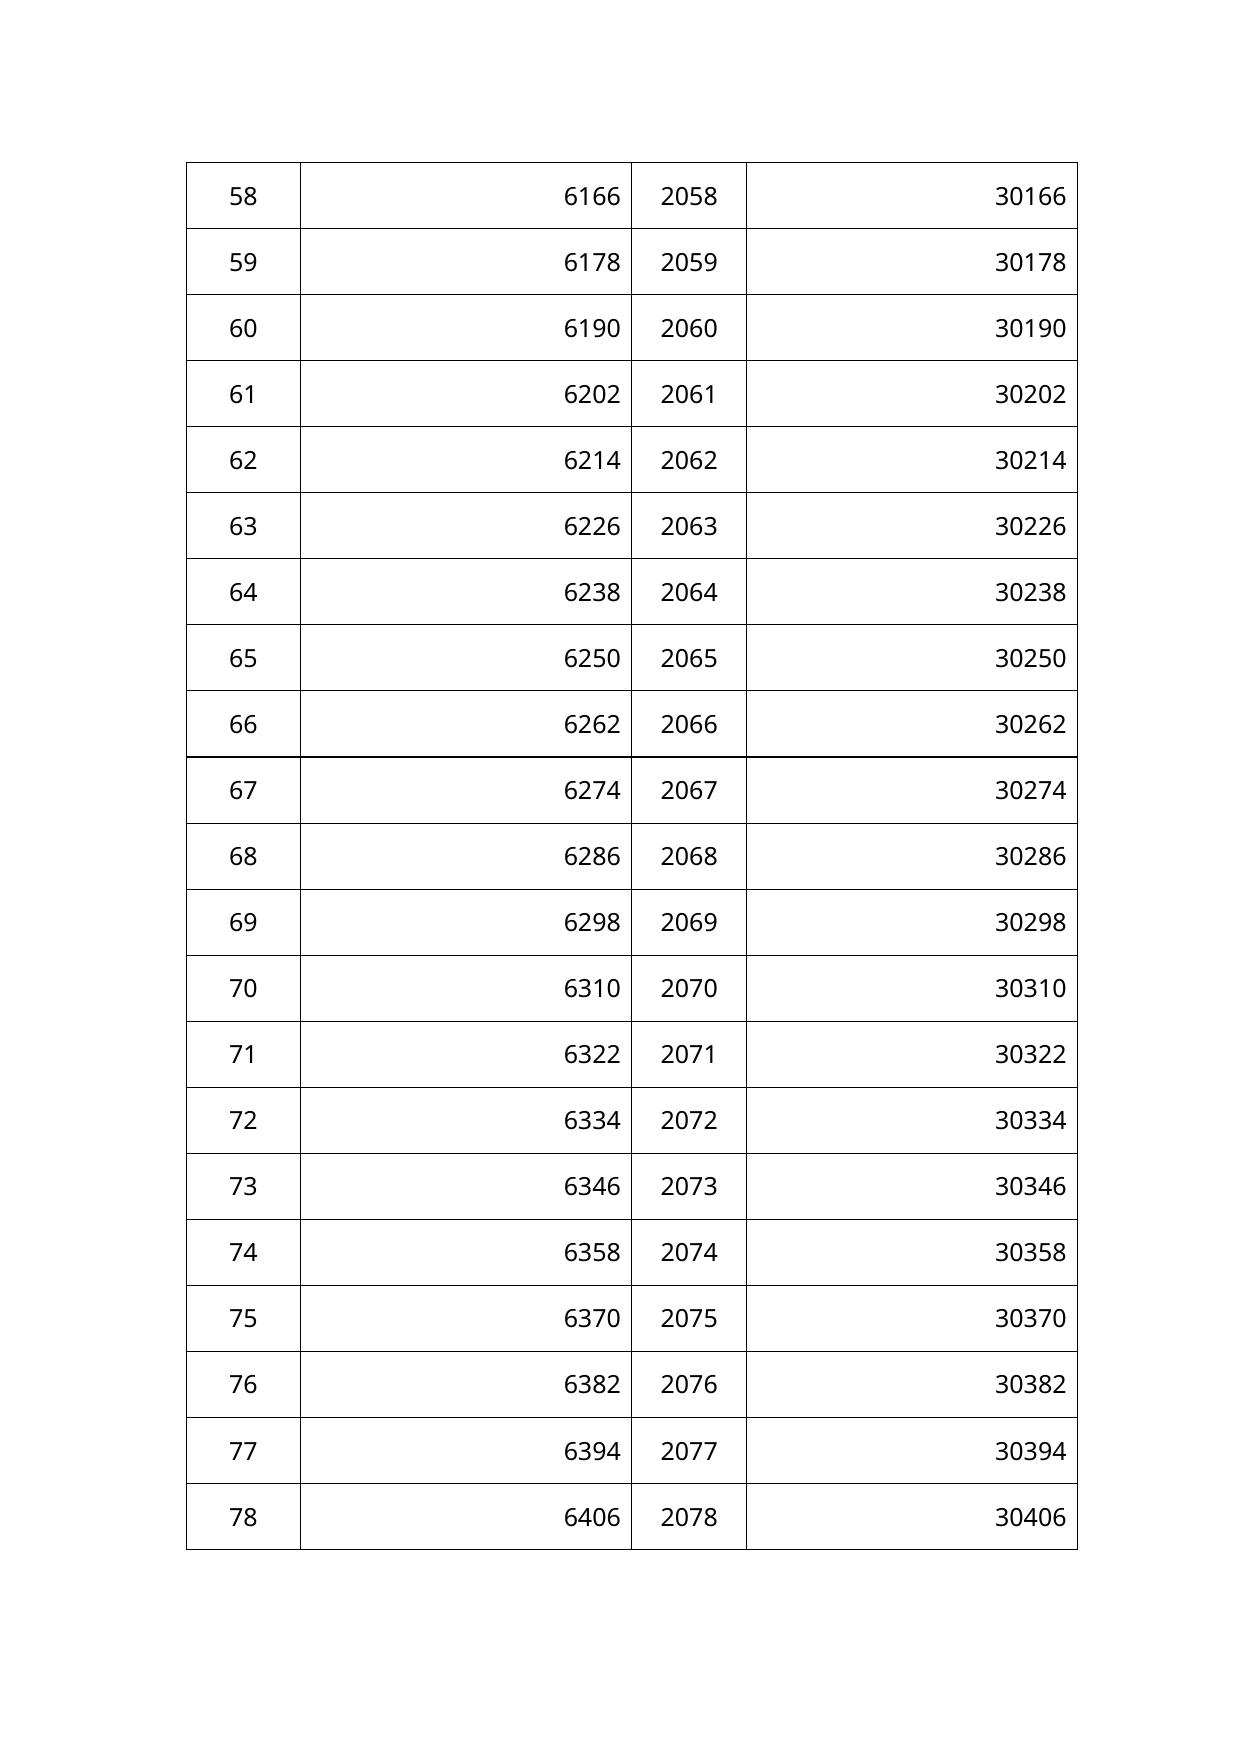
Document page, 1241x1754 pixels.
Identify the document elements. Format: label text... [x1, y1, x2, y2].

table_cell 58 [187, 163, 300, 228]
table_cell 63 [187, 493, 300, 558]
table_cell 30322 [747, 1022, 1077, 1087]
table_cell 2078 [632, 1484, 746, 1549]
table_cell 2076 [632, 1352, 746, 1417]
table_cell 2062 [632, 427, 746, 492]
table_cell 30358 [747, 1220, 1077, 1285]
table_cell 6370 [301, 1286, 631, 1351]
table_cell 30226 [747, 493, 1077, 558]
table_cell 6166 [301, 163, 631, 228]
table_cell 6286 [301, 824, 631, 888]
table_cell 6238 [301, 559, 631, 624]
table_cell 2066 [632, 691, 746, 756]
table_cell 6214 [301, 427, 631, 492]
table_cell 30202 [747, 361, 1077, 426]
table_cell 6262 [301, 691, 631, 756]
table_cell 2072 [632, 1088, 746, 1153]
table_cell 6382 [301, 1352, 631, 1417]
table_cell 74 [187, 1220, 300, 1285]
table_cell 6310 [301, 956, 631, 1021]
table_cell 30190 [747, 295, 1077, 360]
table_cell 30370 [747, 1286, 1077, 1351]
table_cell 6274 [301, 758, 631, 822]
table_cell 68 [187, 824, 300, 888]
table_cell 30382 [747, 1352, 1077, 1417]
table_cell 6334 [301, 1088, 631, 1153]
table_cell 6298 [301, 890, 631, 954]
table_cell 2069 [632, 890, 746, 954]
table_cell 66 [187, 691, 300, 756]
table_cell 30406 [747, 1484, 1077, 1549]
table_cell 2065 [632, 625, 746, 690]
table_cell 6406 [301, 1484, 631, 1549]
table_cell 6190 [301, 295, 631, 360]
table_cell 30298 [747, 890, 1077, 954]
table_cell 30238 [747, 559, 1077, 624]
table_cell 6178 [301, 229, 631, 294]
table_cell 30214 [747, 427, 1077, 492]
table_cell 2058 [632, 163, 746, 228]
table_cell 2063 [632, 493, 746, 558]
table_cell 65 [187, 625, 300, 690]
table_cell 2075 [632, 1286, 746, 1351]
table_cell 6358 [301, 1220, 631, 1285]
table_cell 72 [187, 1088, 300, 1153]
table_cell 30286 [747, 824, 1077, 888]
table_cell 6226 [301, 493, 631, 558]
table_cell 60 [187, 295, 300, 360]
table_cell 6250 [301, 625, 631, 690]
table_cell 2068 [632, 824, 746, 888]
table_cell 61 [187, 361, 300, 426]
table_cell 2071 [632, 1022, 746, 1087]
table_cell 70 [187, 956, 300, 1021]
table_cell 30250 [747, 625, 1077, 690]
table_cell 64 [187, 559, 300, 624]
table_cell 2064 [632, 559, 746, 624]
table_cell 67 [187, 758, 300, 822]
table_cell 30274 [747, 758, 1077, 822]
table_cell 73 [187, 1154, 300, 1219]
table_cell 6394 [301, 1418, 631, 1483]
table_cell 77 [187, 1418, 300, 1483]
table_cell 62 [187, 427, 300, 492]
table_cell 2070 [632, 956, 746, 1021]
table_cell 2073 [632, 1154, 746, 1219]
table_cell 30166 [747, 163, 1077, 228]
table_cell 2074 [632, 1220, 746, 1285]
table_cell 76 [187, 1352, 300, 1417]
table_cell 30178 [747, 229, 1077, 294]
table_cell 30262 [747, 691, 1077, 756]
table_cell 6346 [301, 1154, 631, 1219]
table_cell 2060 [632, 295, 746, 360]
table_cell 75 [187, 1286, 300, 1351]
table_cell 30334 [747, 1088, 1077, 1153]
table_cell 2067 [632, 758, 746, 822]
table_cell 30394 [747, 1418, 1077, 1483]
table_cell 2077 [632, 1418, 746, 1483]
table_cell 30310 [747, 956, 1077, 1021]
table_cell 6322 [301, 1022, 631, 1087]
table_cell 69 [187, 890, 300, 954]
table_cell 2059 [632, 229, 746, 294]
table_cell 71 [187, 1022, 300, 1087]
table_cell 59 [187, 229, 300, 294]
table_cell 78 [187, 1484, 300, 1549]
table_cell 2061 [632, 361, 746, 426]
table_cell 30346 [747, 1154, 1077, 1219]
table_cell 6202 [301, 361, 631, 426]
